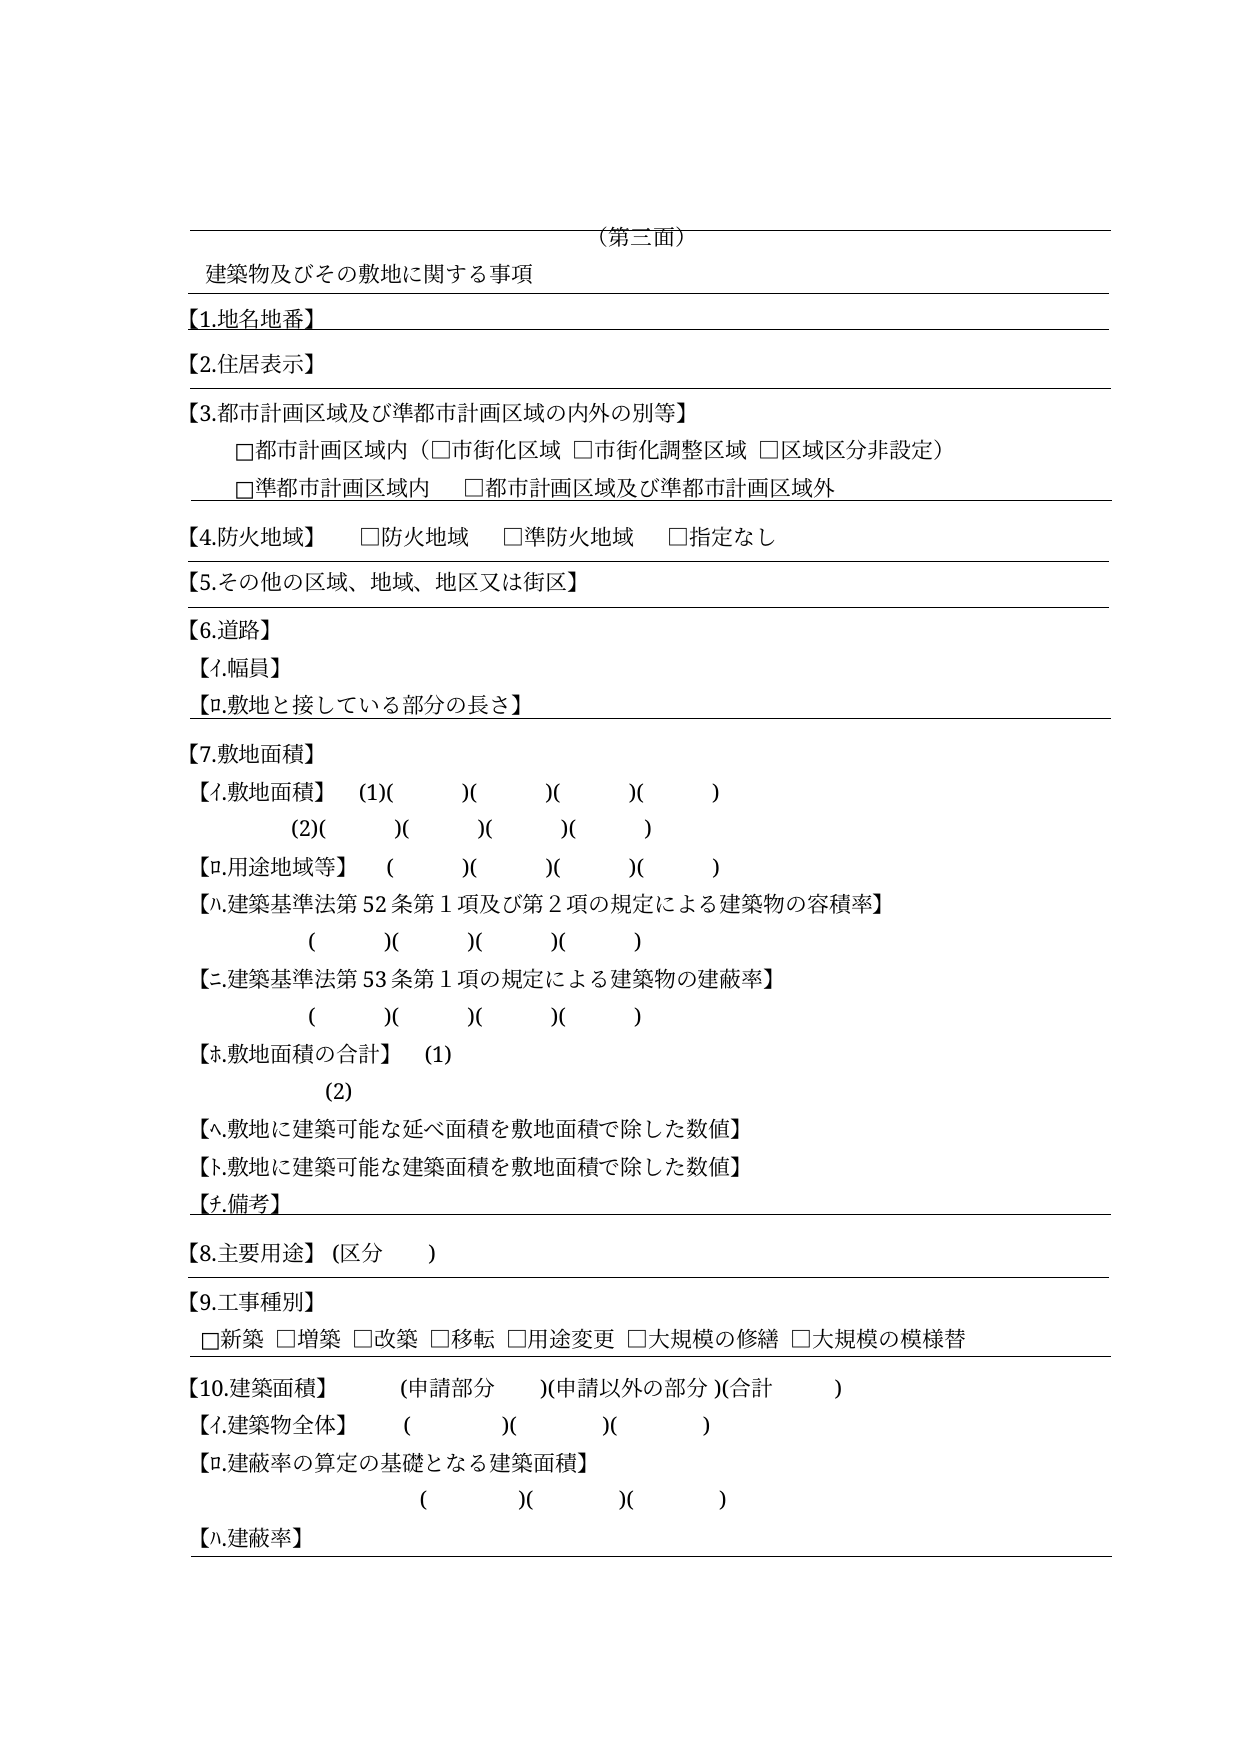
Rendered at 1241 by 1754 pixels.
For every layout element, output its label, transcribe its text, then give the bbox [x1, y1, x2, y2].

text 【ｲ.幅員】 [177, 648, 1106, 686]
text 【ﾊ.建築基準法第52条第１項及び第２項の規定による建築物の容積率】 [177, 884, 1106, 922]
text 【ﾎ.敷地面積の合計】 (1) [177, 1034, 1106, 1072]
text □新築 □増築 □改築 □移転 □用途変更 □大規模の修繕 □大規模の模様替 [177, 1319, 1106, 1357]
text 【ﾛ.用途地域等】 ( )( )( )( ) [177, 847, 1106, 884]
text ( )( )( ) [177, 1481, 1106, 1518]
text 【ｲ.建築物全体】 ( )( )( ) [177, 1406, 1106, 1443]
text 【ｲ.敷地面積】 (1)( )( )( )( ) [177, 772, 1106, 809]
text 【9.工事種別】 [177, 1282, 1106, 1319]
text 【10.建築面積】 (申請部分 )(申請以外の部分 )(合計 ) [177, 1368, 1106, 1406]
text 【5.その他の区域、地域、地区又は街区】 [177, 562, 1106, 599]
text □都市計画区域内（□市街化区域 □市街化調整区域 □区域区分非設定） [177, 431, 1106, 468]
text 【ﾆ.建築基準法第53条第１項の規定による建築物の建蔽率】 [177, 959, 1106, 997]
text ( )( )( )( ) [177, 997, 1106, 1034]
text 【ﾊ.建蔽率】 [177, 1518, 1106, 1556]
text 【ﾛ.建蔽率の算定の基礎となる建築面積】 [177, 1443, 1106, 1481]
text 【ﾍ.敷地に建築可能な延べ面積を敷地面積で除した数値】 [177, 1109, 1106, 1147]
text （第三面） [177, 217, 1106, 254]
text 【1.地名地番】 [177, 299, 1106, 337]
text 【ﾛ.敷地と接している部分の長さ】 [177, 686, 1106, 723]
text (2)( )( )( )( ) [177, 809, 1106, 847]
text □準都市計画区域内 □都市計画区域及び準都市計画区域外 [177, 468, 1106, 506]
text ( )( )( )( ) [177, 922, 1106, 959]
text 建築物及びその敷地に関する事項 [177, 254, 1106, 292]
text 【4.防火地域】 □防火地域 □準防火地域 □指定なし [177, 517, 1106, 554]
text 【2.住居表示】 [177, 344, 1106, 382]
text 【ﾄ.敷地に建築可能な建築面積を敷地面積で除した数値】 [177, 1147, 1106, 1184]
text (2) [177, 1072, 1106, 1109]
text 【8.主要用途】 (区分 ) [177, 1233, 1106, 1271]
text 【6.道路】 [177, 611, 1106, 648]
text 【ﾁ.備考】 [177, 1184, 1106, 1222]
text 【3.都市計画区域及び準都市計画区域の内外の別等】 [177, 393, 1106, 431]
text 【7.敷地面積】 [177, 734, 1106, 772]
